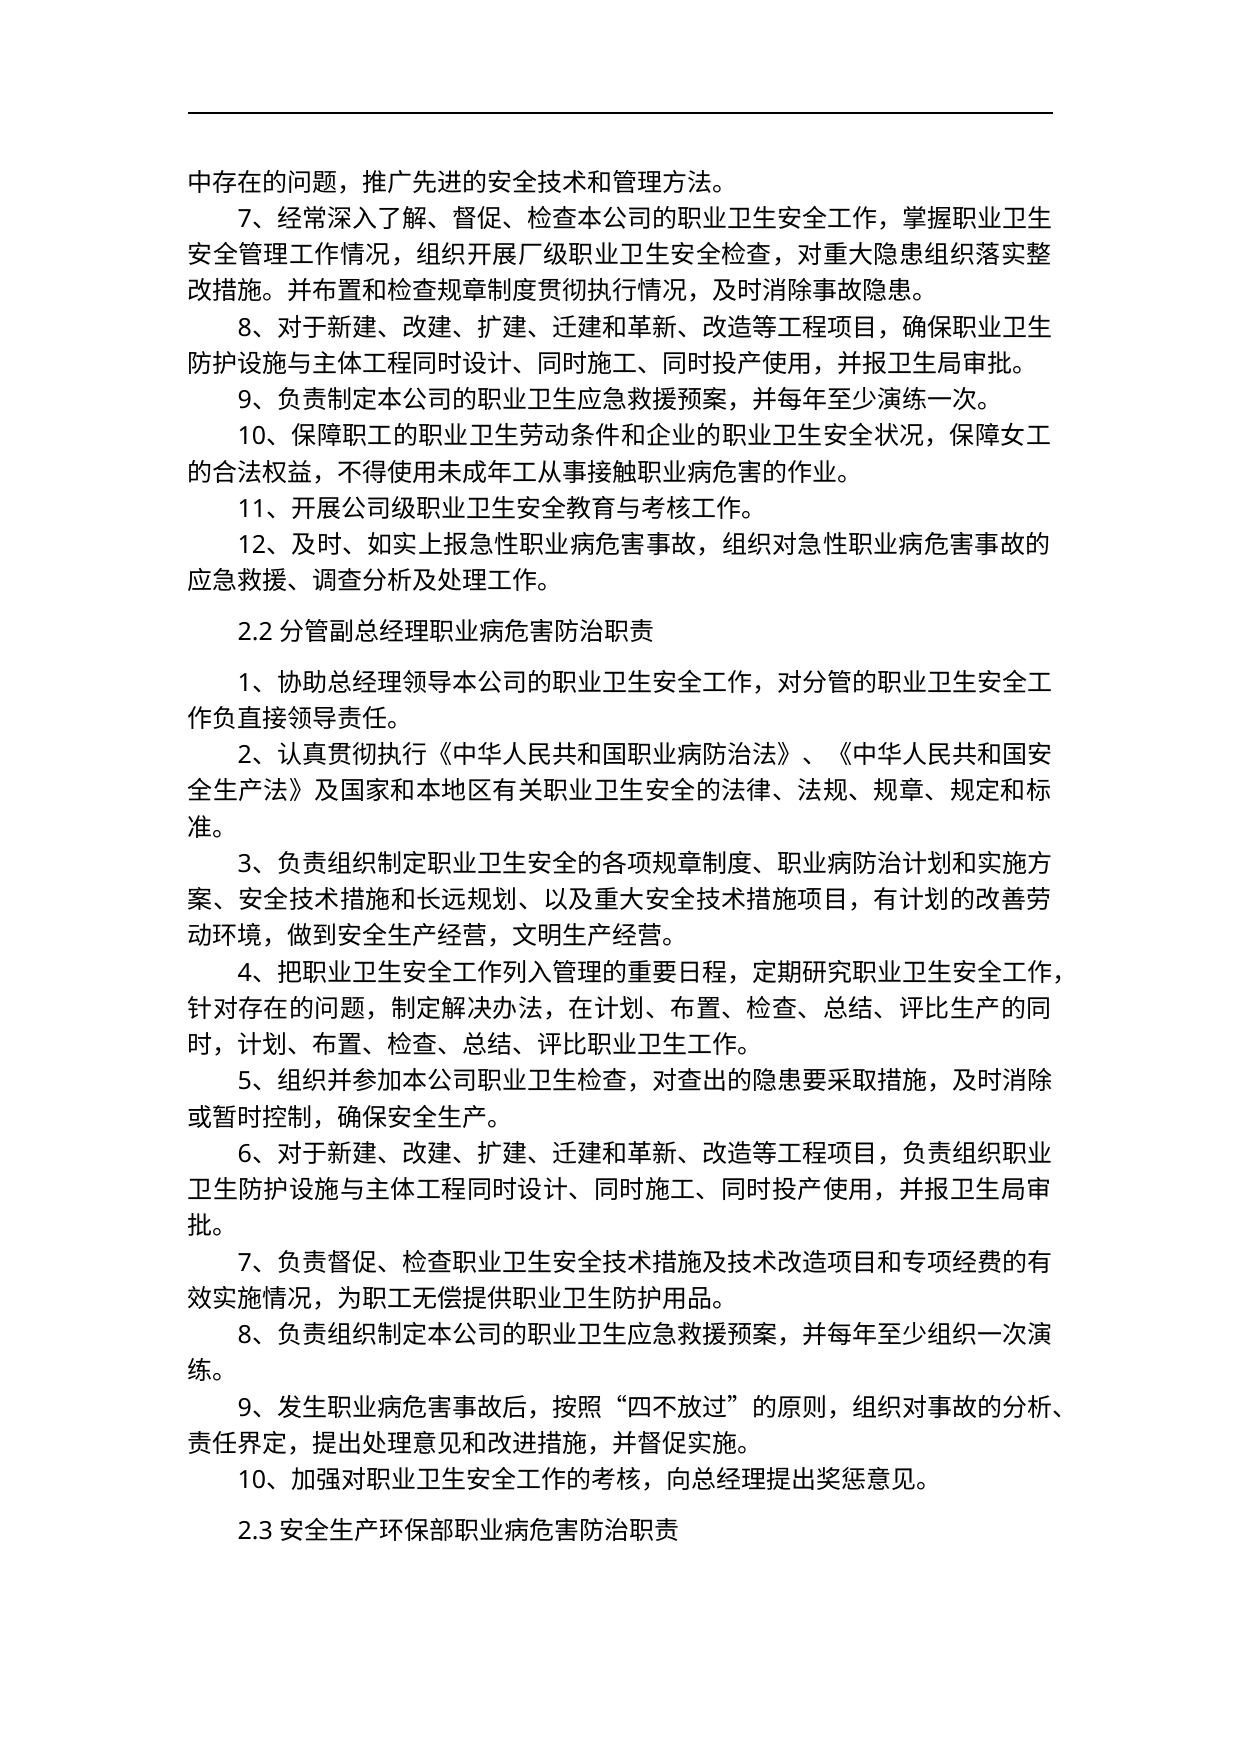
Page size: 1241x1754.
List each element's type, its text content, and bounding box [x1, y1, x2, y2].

text 2.2 分管副总经理职业病危害防治职责 [187, 597, 1053, 662]
text 1、协助总经理领导本公司的职业卫生安全工作，对分管的职业卫生安全工作负直接领导责任。 [187, 662, 1053, 734]
text 2.3 安全生产环保部职业病危害防治职责 [187, 1496, 1053, 1561]
text 5、组织并参加本公司职业卫生检查，对查出的隐患要采取措施，及时消除或暂时控制，确保安全生产。 [187, 1061, 1053, 1133]
text 9、发生职业病危害事故后，按照“四不放过”的原则，组织对事故的分析、责任界定，提出处理意见和改进措施，并督促实施。 [187, 1387, 1053, 1459]
text 8、负责组织制定本公司的职业卫生应急救援预案，并每年至少组织一次演练。 [187, 1314, 1053, 1387]
text 4、把职业卫生安全工作列入管理的重要日程，定期研究职业卫生安全工作，针对存在的问题，制定解决办法，在计划、布置、检查、总结、评比生产的同时，计划、布置、检查、总结、评比职业卫生工作。 [187, 952, 1053, 1061]
text 2、认真贯彻执行《中华人民共和国职业病防治法》、《中华人民共和国安全生产法》及国家和本地区有关职业卫生安全的法律、法规、规章、规定和标准。 [187, 734, 1053, 843]
text 3、负责组织制定职业卫生安全的各项规章制度、职业病防治计划和实施方案、安全技术措施和长远规划、以及重大安全技术措施项目，有计划的改善劳动环境，做到安全生产经营，文明生产经营。 [187, 843, 1053, 952]
text 11、开展公司级职业卫生安全教育与考核工作。 [187, 488, 1053, 524]
text 9、负责制定本公司的职业卫生应急救援预案，并每年至少演练一次。 [187, 379, 1053, 416]
text 8、对于新建、改建、扩建、迁建和革新、改造等工程项目，确保职业卫生防护设施与主体工程同时设计、同时施工、同时投产使用，并报卫生局审批。 [187, 307, 1053, 379]
text 10、加强对职业卫生安全工作的考核，向总经理提出奖惩意见。 [187, 1459, 1053, 1496]
text 12、及时、如实上报急性职业病危害事故，组织对急性职业病危害事故的应急救援、调查分析及处理工作。 [187, 524, 1053, 597]
text 7、负责督促、检查职业卫生安全技术措施及技术改造项目和专项经费的有效实施情况，为职工无偿提供职业卫生防护用品。 [187, 1242, 1053, 1314]
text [187, 162, 1053, 198]
text 6、对于新建、改建、扩建、迁建和革新、改造等工程项目，负责组织职业卫生防护设施与主体工程同时设计、同时施工、同时投产使用，并报卫生局审批。 [187, 1133, 1053, 1242]
text 10、保障职工的职业卫生劳动条件和企业的职业卫生安全状况，保障女工的合法权益，不得使用未成年工从事接触职业病危害的作业。 [187, 416, 1053, 488]
text 7、经常深入了解、督促、检查本公司的职业卫生安全工作，掌握职业卫生安全管理工作情况，组织开展厂级职业卫生安全检查，对重大隐患组织落实整改措施。并布置和检查规章制度贯彻执行情况，及时消除事故隐患。 [187, 198, 1053, 307]
